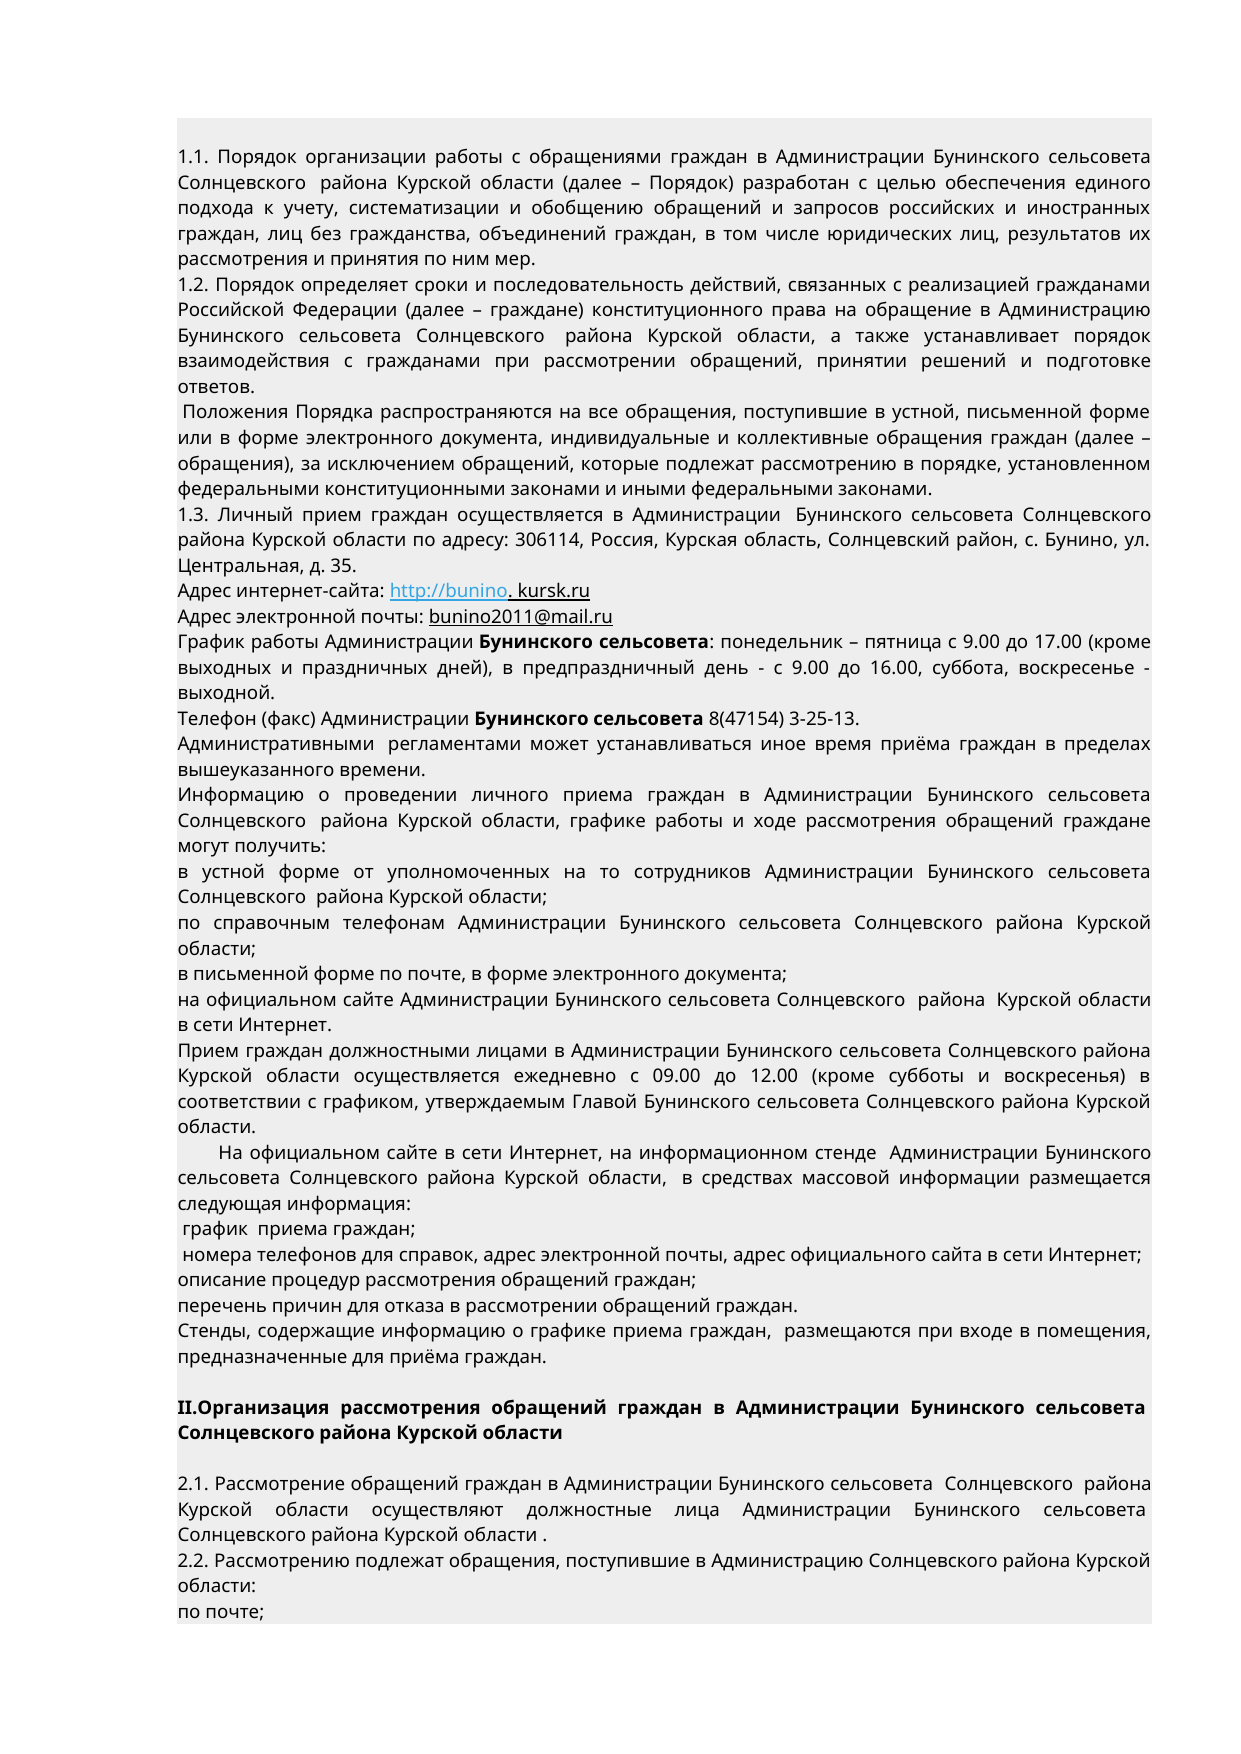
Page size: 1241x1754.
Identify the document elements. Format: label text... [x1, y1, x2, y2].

text Адрес интернет-сайта: http://bunino. kursk.ru [177, 577, 1152, 603]
text номера телефонов для справок, адрес электронной почты, адрес официального сайта в сети Интернет; [177, 1241, 1152, 1267]
text 1.3. Личный прием граждан осуществляется в Администрации Бунинского сельсовета Солнцевского района Курской области по адресу: 306114, Россия, Курская область, Солнцевский район, с. Бунино, ул. Центральная, д. 35. [177, 501, 1152, 577]
text Стенды, содержащие информацию о графике приема граждан, размещаются при входе в помещения, предназначенные для приёма граждан. [177, 1318, 1152, 1369]
text в письменной форме по почте, в форме электронного документа; [177, 960, 1152, 986]
text описание процедур рассмотрения обращений граждан; [177, 1267, 1152, 1292]
text по почте; [177, 1598, 1152, 1624]
text Административными регламентами может устанавливаться иное время приёма граждан в пределах вышеуказанного времени. [177, 731, 1152, 782]
text график приема граждан; [177, 1216, 1152, 1241]
text Телефон (факс) Администрации Бунинского сельсовета 8(47154) 3-25-13. [177, 705, 1152, 731]
text Адрес электронной почты: bunino2011@mail.ru [177, 603, 1152, 628]
text перечень причин для отказа в рассмотрении обращений граждан. [177, 1292, 1152, 1318]
text 2.2. Рассмотрению подлежат обращения, поступившие в Администрацию Солнцевского района Курской области: [177, 1547, 1152, 1598]
text в устной форме от уполномоченных на то сотрудников Администрации Бунинского сельсовета Солнцевского района Курской области; [177, 858, 1152, 909]
text График работы Администрации Бунинского сельсовета: понедельник – пятница с 9.00 до 17.00 (кроме выходных и праздничных дней), в предпраздничный день - с 9.00 до 16.00, суббота, воскресенье - выходной. [177, 628, 1152, 705]
text 2.1. Рассмотрение обращений граждан в Администрации Бунинского сельсовета Солнцевского района Курской области осуществляют должностные лица Администрации Бунинского сельсовета Солнцевского района Курской области . [177, 1471, 1152, 1547]
text Положения Порядка распространяются на все обращения, поступившие в устной, письменной форме или в форме электронного документа, индивидуальные и коллективные обращения граждан (далее – обращения), за исключением обращений, которые подлежат рассмотрению в порядке, установленном федеральными конституционными законами и иными федеральными законами. [177, 399, 1152, 501]
text 1.1. Порядок организации работы с обращениями граждан в Администрации Бунинского сельсовета Солнцевского района Курской области (далее – Порядок) разработан с целью обеспечения единого подхода к учету, систематизации и обобщению обращений и запросов российских и иностранных граждан, лиц без гражданства, объединений граждан, в том числе юридических лиц, результатов их рассмотрения и принятия по ним мер. [177, 144, 1152, 271]
text Прием граждан должностными лицами в Администрации Бунинского сельсовета Солнцевского района Курской области осуществляется ежедневно с 09.00 до 12.00 (кроме субботы и воскресенья) в соответствии с графиком, утверждаемым Главой Бунинского сельсовета Солнцевского района Курской области. [177, 1037, 1152, 1139]
text по справочным телефонам Администрации Бунинского сельсовета Солнцевского района Курской области; [177, 909, 1152, 960]
text Информацию о проведении личного приема граждан в Администрации Бунинского сельсовета Солнцевского района Курской области, графике работы и ходе рассмотрения обращений граждане могут получить: [177, 782, 1152, 858]
text 1.2. Порядок определяет сроки и последовательность действий, связанных с реализацией гражданами Российской Федерации (далее – граждане) конституционного права на обращение в Администрацию Бунинского сельсовета Солнцевского района Курской области, а также устанавливает порядок взаимодействия с гражданами при рассмотрении обращений, принятии решений и подготовке ответов. [177, 271, 1152, 399]
text II.Организация рассмотрения обращений граждан в Администрации Бунинского сельсовета Солнцевского района Курской области [177, 1394, 1152, 1445]
text на официальном сайте Администрации Бунинского сельсовета Солнцевского района Курской области в сети Интернет. [177, 986, 1152, 1037]
text На официальном сайте в сети Интернет, на информационном стенде Администрации Бунинского сельсовета Солнцевского района Курской области, в средствах массовой информации размещается следующая информация: [177, 1139, 1152, 1216]
